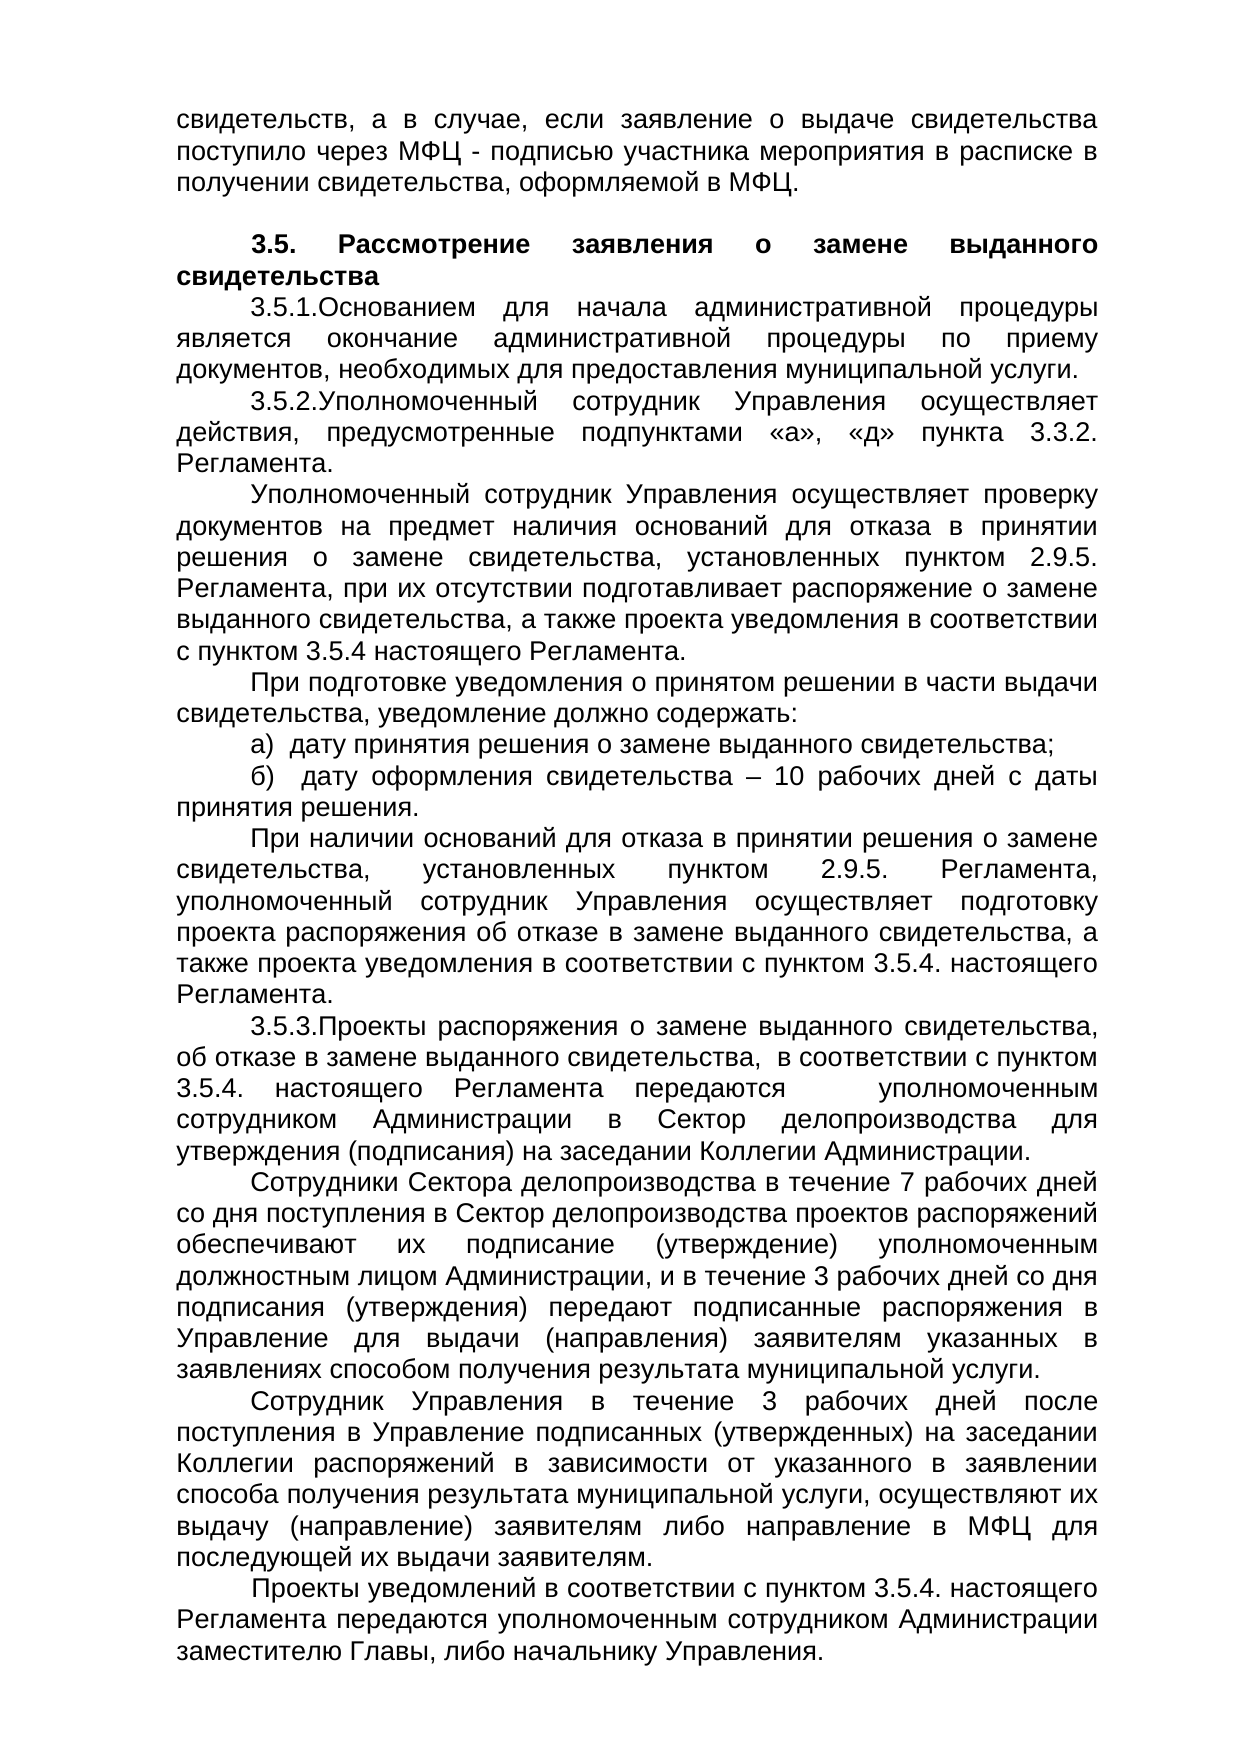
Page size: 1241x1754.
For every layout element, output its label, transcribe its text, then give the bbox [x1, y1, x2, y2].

text а) дату принятия решения о замене выданного свидетельства; [176, 728, 1099, 759]
text 3.5. Рассмотрение заявления о замене выданного свидетельства [176, 228, 1099, 291]
text Сотрудники Сектора делопроизводства в течение 7 рабочих дней со дня поступления в Сектор делопроизводства проектов распоряжений обеспечивают их подписание (утверждение) уполномоченным должностным лицом Администрации, и в течение 3 рабочих дней со дня подписания (утверждения) передают подписанные распоряжения в Управление для выдачи (направления) заявителям указанных в заявлениях способом получения результата муниципальной услуги. [176, 1166, 1099, 1384]
text б) дату оформления свидетельства – 10 рабочих дней с даты принятия решения. [176, 759, 1099, 822]
text При наличии оснований для отказа в принятии решения о замене свидетельства, установленных пунктом 2.9.5. Регламента, уполномоченный сотрудник Управления осуществляет подготовку проекта распоряжения об отказе в замене выданного свидетельства, а также проекта уведомления в соответствии с пунктом 3.5.4. настоящего Регламента. [176, 822, 1099, 1009]
text 3.5.2.Уполномоченный сотрудник Управления осуществляет действия, предусмотренные подпунктами «а», «д» пункта 3.3.2. Регламента. [176, 384, 1099, 478]
text При подготовке уведомления о принятом решении в части выдачи свидетельства, уведомление должно содержать: [176, 666, 1099, 728]
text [176, 103, 1099, 197]
text 3.5.1.Основанием для начала административной процедуры является окончание административной процедуры по приему документов, необходимых для предоставления муниципальной услуги. [176, 291, 1099, 384]
text 3.5.3.Проекты распоряжения о замене выданного свидетельства, об отказе в замене выданного свидетельства, в соответствии с пунктом 3.5.4. настоящего Регламента передаются уполномоченным сотрудником Администрации в Сектор делопроизводства для утверждения (подписания) на заседании Коллегии Администрации. [176, 1009, 1099, 1166]
text Уполномоченный сотрудник Управления осуществляет проверку документов на предмет наличия оснований для отказа в принятии решения о замене свидетельства, установленных пунктом 2.9.5. Регламента, при их отсутствии подготавливает распоряжение о замене выданного свидетельства, а также проекта уведомления в соответствии с пунктом 3.5.4 настоящего Регламента. [176, 478, 1099, 666]
text Проекты уведомлений в соответствии с пунктом 3.5.4. настоящего Регламента передаются уполномоченным сотрудником Администрации заместителю Главы, либо начальнику Управления. [176, 1572, 1099, 1666]
text Сотрудник Управления в течение 3 рабочих дней после поступления в Управление подписанных (утвержденных) на заседании Коллегии распоряжений в зависимости от указанного в заявлении способа получения результата муниципальной услуги, осуществляют их выдачу (направление) заявителям либо направление в МФЦ для последующей их выдачи заявителям. [176, 1384, 1099, 1572]
